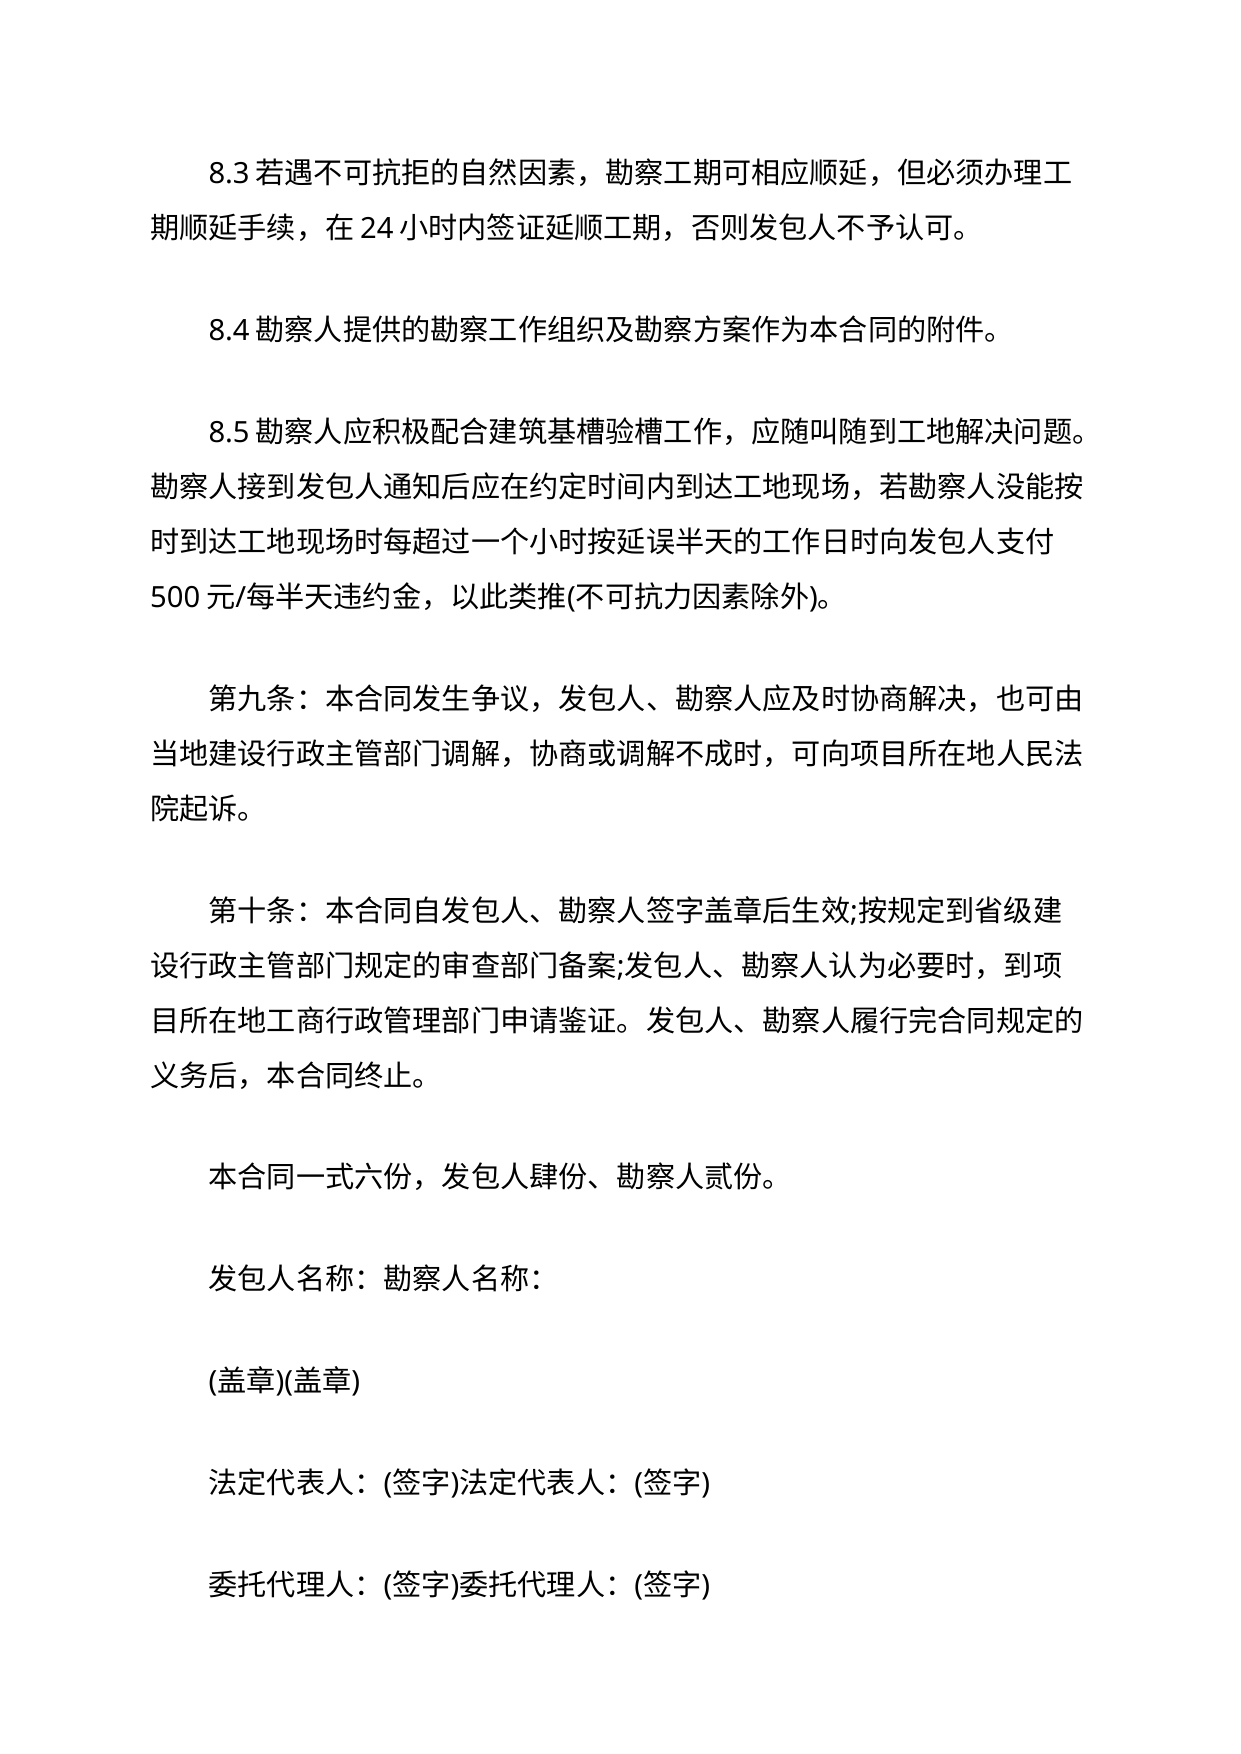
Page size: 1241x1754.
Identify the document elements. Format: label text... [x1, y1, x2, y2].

text 本合同一式六份，发包人肆份、勘察人贰份。 [150, 1154, 1090, 1196]
text 发包人名称：勘察人名称： [150, 1256, 1090, 1298]
text 8.5勘察人应积极配合建筑基槽验槽工作，应随叫随到工地解决问题。勘察人接到发包人通知后应在约定时间内到达工地现场，若勘察人没能按时到达工地现场时每超过一个小时按延误半天的工作日时向发包人支付500元/每半天违约金，以此类推(不可抗力因素除外)。 [150, 409, 1090, 616]
text 8.4勘察人提供的勘察工作组织及勘察方案作为本合同的附件。 [150, 307, 1090, 349]
text 第十条：本合同自发包人、勘察人签字盖章后生效;按规定到省级建设行政主管部门规定的审查部门备案;发包人、勘察人认为必要时，到项目所在地工商行政管理部门申请鉴证。发包人、勘察人履行完合同规定的义务后，本合同终止。 [150, 887, 1090, 1094]
text 8.3若遇不可抗拒的自然因素，勘察工期可相应顺延，但必须办理工期顺延手续，在24小时内签证延顺工期，否则发包人不予认可。 [150, 150, 1090, 247]
text (盖章)(盖章) [150, 1357, 1090, 1400]
text 委托代理人：(签字)委托代理人：(签字) [150, 1561, 1090, 1604]
text 法定代表人：(签字)法定代表人：(签字) [150, 1459, 1090, 1502]
text 第九条：本合同发生争议，发包人、勘察人应及时协商解决，也可由当地建设行政主管部门调解，协商或调解不成时，可向项目所在地人民法院起诉。 [150, 676, 1090, 828]
